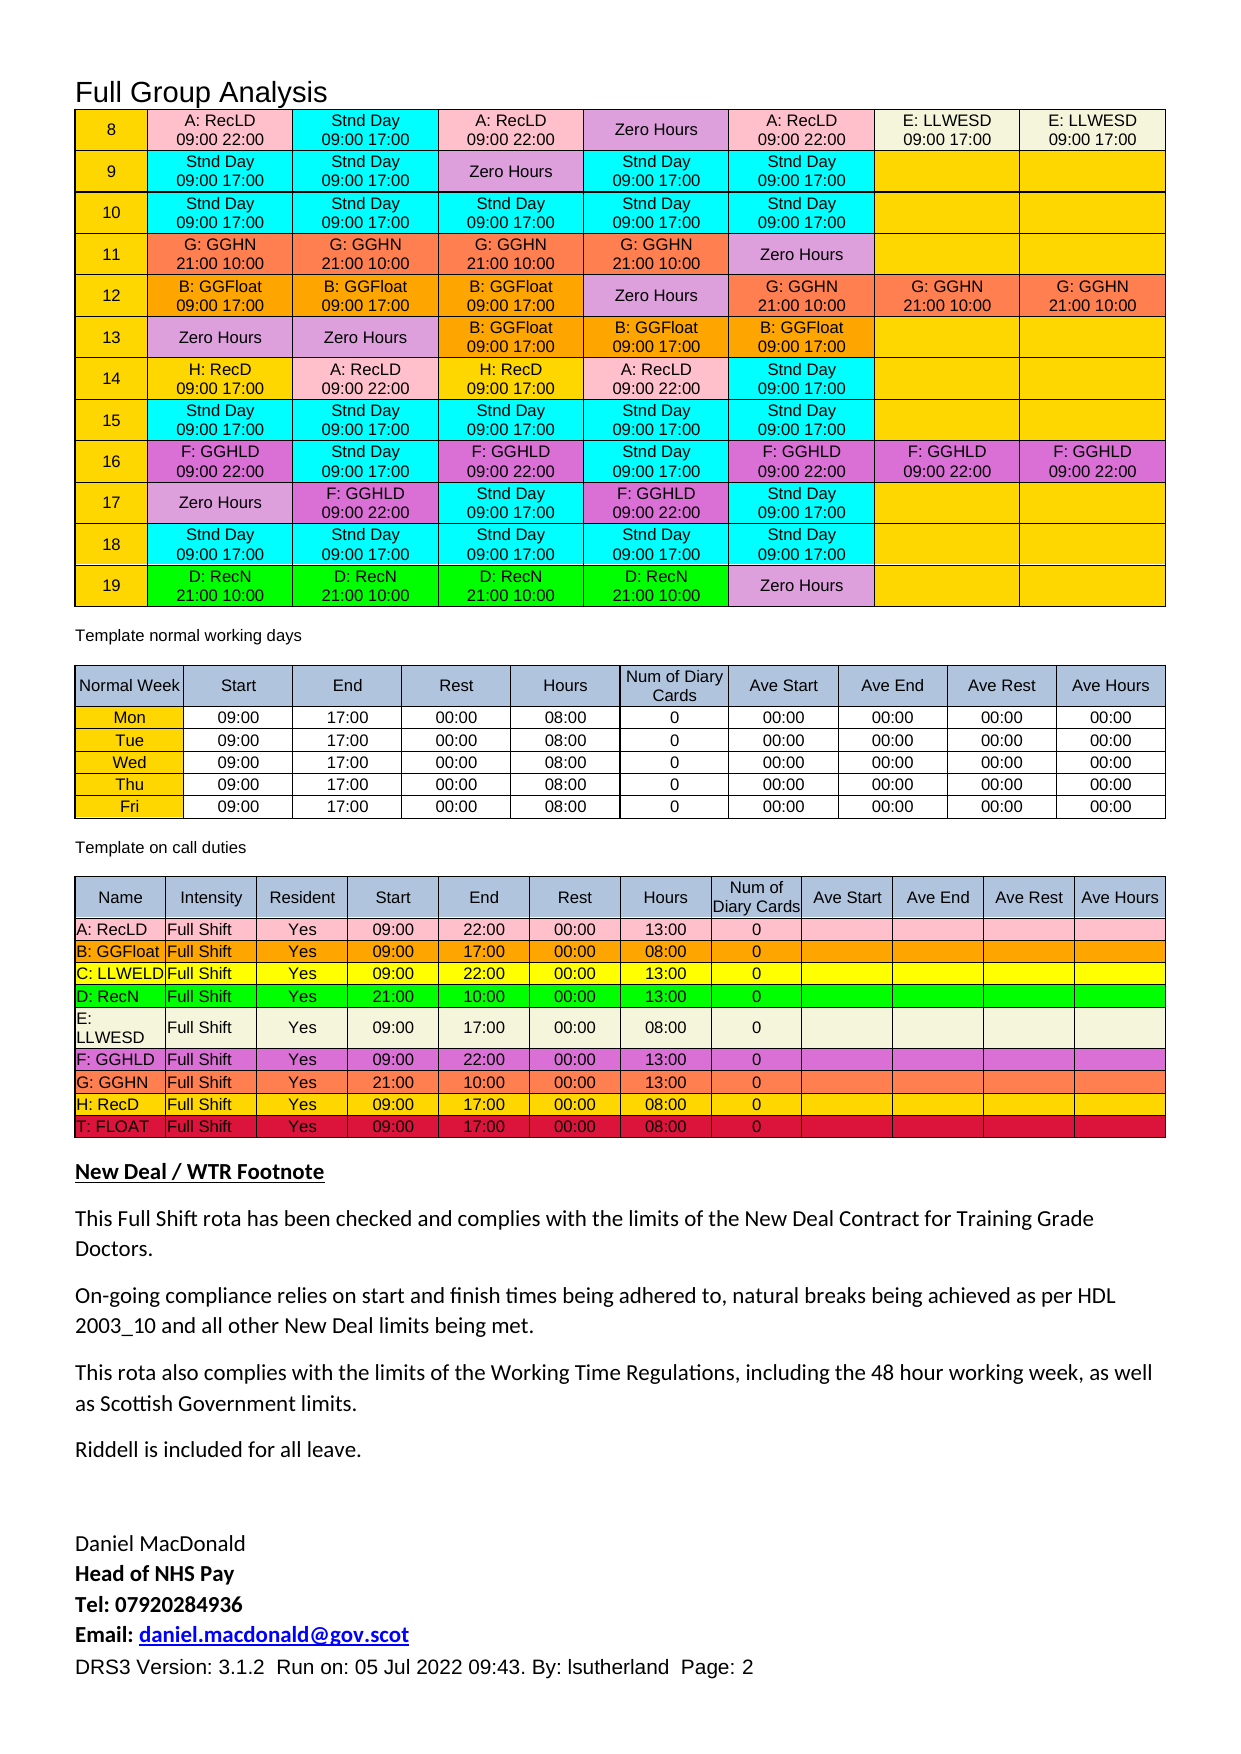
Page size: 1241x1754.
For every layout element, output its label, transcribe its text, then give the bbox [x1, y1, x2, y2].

table_cell [893, 985, 983, 1007]
table_cell 13:00 [621, 985, 711, 1007]
text Tel: 07920284936 [75, 1590, 1165, 1618]
table_cell 00:00 [530, 1116, 620, 1137]
table_cell 0 [712, 1008, 801, 1048]
table_cell 00:00 [402, 774, 510, 795]
table_cell [984, 941, 1074, 962]
table_cell [875, 566, 1019, 606]
table_cell 09:00 [348, 1049, 438, 1070]
table_cell 0 [621, 729, 728, 751]
table_cell 0 [621, 707, 728, 728]
table_cell Stnd Day 09:00 17:00 [584, 441, 728, 482]
table_cell [875, 358, 1019, 399]
table_cell 08:00 [621, 1116, 711, 1137]
table_cell H: RecD [76, 1094, 165, 1115]
table_cell 00:00 [839, 729, 947, 751]
table_header End [293, 666, 401, 706]
text Daniel MacDonald [75, 1529, 1165, 1557]
table_cell [1075, 1116, 1165, 1137]
table_cell H: RecD 09:00 17:00 [148, 358, 292, 399]
table_cell A: RecLD 09:00 22:00 [729, 110, 874, 150]
table_cell 09:00 [184, 729, 292, 751]
table_header End [439, 877, 529, 917]
table_cell [984, 1008, 1074, 1048]
table_cell F: GGHLD 09:00 22:00 [729, 441, 874, 482]
table_cell 00:00 [530, 963, 620, 984]
table_cell Full Shift [166, 941, 256, 962]
table_cell [1020, 400, 1165, 440]
table_cell B: GGFloat 09:00 17:00 [729, 317, 874, 357]
table_cell [1020, 317, 1165, 357]
table_cell 00:00 [729, 729, 838, 751]
table_cell [1075, 941, 1165, 962]
table_cell Stnd Day 09:00 17:00 [293, 193, 438, 233]
table_cell [875, 524, 1019, 564]
table_cell [893, 1094, 983, 1115]
table_cell 13:00 [621, 1071, 711, 1093]
table_cell 08:00 [511, 774, 619, 795]
table_cell 14 [76, 358, 147, 399]
table_cell [893, 1049, 983, 1070]
table_cell 09:00 [348, 1116, 438, 1137]
table_cell 00:00 [1057, 707, 1165, 728]
table_cell Full Shift [166, 1008, 256, 1048]
table_cell A: RecLD 09:00 22:00 [148, 110, 292, 150]
table_cell Zero Hours [439, 151, 583, 191]
table_cell 0 [712, 1049, 801, 1070]
table_cell Stnd Day 09:00 17:00 [148, 151, 292, 191]
table_cell 00:00 [729, 752, 838, 773]
table_cell 00:00 [839, 707, 947, 728]
table_header Normal Week [76, 666, 183, 706]
table_cell Stnd Day 09:00 17:00 [148, 193, 292, 233]
table_cell A: RecLD 09:00 22:00 [293, 358, 438, 399]
text This Full Shift rota has been checked and complies with the limits of the New Deal Contract for Training Grade Doctors. [75, 1204, 1165, 1263]
table_header Rest [402, 666, 510, 706]
table_header Ave Hours [1075, 877, 1165, 917]
table_cell [802, 941, 892, 962]
table_cell [1020, 483, 1165, 523]
table_cell B: GGFloat 09:00 17:00 [584, 317, 728, 357]
table_cell 16 [76, 441, 147, 482]
table_cell 0 [712, 985, 801, 1007]
table_cell [1020, 151, 1165, 191]
text Riddell is included for all leave. [75, 1436, 1165, 1464]
table_cell [984, 1116, 1074, 1137]
table_cell 13:00 [621, 1049, 711, 1070]
table_cell 00:00 [1057, 774, 1165, 795]
table_cell 00:00 [948, 774, 1056, 795]
table_cell Stnd Day 09:00 17:00 [439, 400, 583, 440]
table_cell 00:00 [729, 796, 838, 817]
table_header Num of Diary Cards [621, 666, 728, 706]
table_cell B: GGFloat 09:00 17:00 [439, 317, 583, 357]
table_cell [802, 1116, 892, 1137]
table_cell 0 [712, 1071, 801, 1093]
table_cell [293, 110, 438, 150]
table_cell Stnd Day 09:00 17:00 [729, 151, 874, 191]
table_cell Zero Hours [148, 317, 292, 357]
table_cell [1075, 919, 1165, 940]
table_cell Stnd Day 09:00 17:00 [584, 400, 728, 440]
table_cell G: GGHN 21:00 10:00 [293, 234, 438, 274]
table_cell C: LLWELD [76, 963, 165, 984]
table_cell 09:00 [348, 941, 438, 962]
table_cell 00:00 [839, 796, 947, 817]
table_cell 15 [76, 400, 147, 440]
table_cell F: GGHLD 09:00 22:00 [875, 441, 1019, 482]
table_cell [893, 1071, 983, 1093]
table_cell 00:00 [402, 796, 510, 817]
table_cell E: LLWESD 09:00 17:00 [1020, 110, 1165, 150]
table_cell Zero Hours [293, 317, 438, 357]
table_cell 22:00 [439, 1049, 529, 1070]
table_cell [875, 234, 1019, 274]
table_cell 08:00 [511, 707, 619, 728]
table_cell [802, 1008, 892, 1048]
text Email: daniel.macdonald@gov.scot [75, 1620, 1165, 1648]
table_cell 00:00 [948, 707, 1056, 728]
table_cell [802, 1071, 892, 1093]
table_cell G: GGHN 21:00 10:00 [729, 275, 874, 316]
table_cell Stnd Day 09:00 17:00 [148, 524, 292, 564]
table_cell D: RecN 21:00 10:00 [293, 566, 438, 606]
table_cell 21:00 [348, 1071, 438, 1093]
table_cell F: GGHLD 09:00 22:00 [584, 483, 728, 523]
table_header Ave Hours [1057, 666, 1165, 706]
table_cell D: RecN 21:00 10:00 [584, 566, 728, 606]
table_cell B: GGFloat 09:00 17:00 [148, 275, 292, 316]
table_cell [1020, 524, 1165, 564]
table_cell Stnd Day 09:00 17:00 [293, 524, 438, 564]
table_cell 13:00 [621, 963, 711, 984]
table_cell Fri [76, 796, 183, 817]
table_cell Stnd Day 09:00 17:00 [729, 524, 874, 564]
table_header Ave End [839, 666, 947, 706]
table_cell Full Shift [166, 1049, 256, 1070]
table_cell 00:00 [530, 1094, 620, 1115]
table_header Start [184, 666, 292, 706]
table_cell Yes [257, 1008, 347, 1048]
table_cell 17:00 [439, 941, 529, 962]
table_cell 00:00 [948, 796, 1056, 817]
table_cell [1075, 1094, 1165, 1115]
table_cell Stnd Day 09:00 17:00 [584, 193, 728, 233]
table_cell Stnd Day 09:00 17:00 [293, 400, 438, 440]
table_cell Full Shift [166, 919, 256, 940]
table_cell [1075, 985, 1165, 1007]
table_cell G: GGHN 21:00 10:00 [439, 234, 583, 274]
table_cell [893, 963, 983, 984]
table_cell Yes [257, 1094, 347, 1115]
table_cell 17:00 [293, 729, 401, 751]
table_cell G: GGHN 21:00 10:00 [148, 234, 292, 274]
table_header Rest [530, 877, 620, 917]
table_cell 09:00 [184, 707, 292, 728]
table_cell E: LLWESD [76, 1008, 165, 1048]
table_cell [802, 1049, 892, 1070]
table_cell Yes [257, 1071, 347, 1093]
table_cell 13:00 [621, 919, 711, 940]
table_cell Yes [257, 919, 347, 940]
table_cell Mon [76, 707, 183, 728]
table_cell Stnd Day 09:00 17:00 [439, 524, 583, 564]
table_header Ave Start [802, 877, 892, 917]
table_cell 00:00 [402, 707, 510, 728]
table_cell [875, 151, 1019, 191]
table_header Resident [257, 877, 347, 917]
table_cell [984, 963, 1074, 984]
table_cell [984, 1049, 1074, 1070]
table_cell 0 [712, 919, 801, 940]
table_cell 00:00 [729, 774, 838, 795]
table_cell B: GGFloat 09:00 17:00 [439, 275, 583, 316]
table_cell H: RecD 09:00 17:00 [439, 358, 583, 399]
table_cell 08:00 [621, 941, 711, 962]
table_cell 10:00 [439, 1071, 529, 1093]
table_cell 09:00 [184, 752, 292, 773]
table_cell Yes [257, 941, 347, 962]
table_cell A: RecLD [76, 919, 165, 940]
table_cell 8 [76, 110, 147, 150]
table_cell 08:00 [511, 729, 619, 751]
text New Deal / WTR Footnote [75, 1157, 1165, 1186]
table_cell E: LLWESD 09:00 17:00 [875, 110, 1019, 150]
text On-going compliance relies on start and finish times being adhered to, natural breaks being achieved as per HDL 2003_10 and all other New Deal limits being met. [75, 1281, 1165, 1340]
table_cell [875, 193, 1019, 233]
table_cell 00:00 [402, 729, 510, 751]
table_cell 9 [76, 151, 147, 191]
table_cell [1075, 1071, 1165, 1093]
table_header Ave End [893, 877, 983, 917]
table_cell 00:00 [530, 1008, 620, 1048]
table_cell 09:00 [348, 1094, 438, 1115]
table_cell Stnd Day 09:00 17:00 [439, 193, 583, 233]
table_cell [984, 985, 1074, 1007]
table_cell [1020, 234, 1165, 274]
table_cell Stnd Day 09:00 17:00 [584, 524, 728, 564]
table_cell Zero Hours [584, 110, 728, 150]
table_cell F: GGHLD 09:00 22:00 [1020, 441, 1165, 482]
table_header Ave Rest [984, 877, 1074, 917]
table_cell 00:00 [729, 707, 838, 728]
table_cell Stnd Day 09:00 17:00 [729, 193, 874, 233]
table_cell Wed [76, 752, 183, 773]
table_cell 08:00 [511, 796, 619, 817]
table_cell 17:00 [293, 707, 401, 728]
table_cell Full Shift [166, 1116, 256, 1137]
table_cell 10 [76, 193, 147, 233]
table_cell 0 [712, 963, 801, 984]
table_cell 0 [712, 1116, 801, 1137]
table_cell [984, 1071, 1074, 1093]
table_cell 00:00 [839, 752, 947, 773]
table_cell [1075, 1049, 1165, 1070]
table_cell Stnd Day 09:00 17:00 [729, 483, 874, 523]
table_cell 09:00 [348, 963, 438, 984]
table_cell Stnd Day 09:00 17:00 [584, 151, 728, 191]
text Head of NHS Pay [75, 1559, 1165, 1588]
table_cell 00:00 [530, 985, 620, 1007]
table_cell 22:00 [439, 963, 529, 984]
table_cell 00:00 [530, 1071, 620, 1093]
table_cell [984, 919, 1074, 940]
table_cell F: GGHLD [76, 1049, 165, 1070]
table_cell 00:00 [530, 919, 620, 940]
table_cell 09:00 [184, 774, 292, 795]
table_header Intensity [166, 877, 256, 917]
table_cell 08:00 [511, 752, 619, 773]
table_cell Stnd Day 09:00 17:00 [293, 151, 438, 191]
table_cell Zero Hours [729, 566, 874, 606]
table_cell Zero Hours [729, 234, 874, 274]
table_cell [802, 985, 892, 1007]
table_cell [1020, 566, 1165, 606]
table_cell 10:00 [439, 985, 529, 1007]
table_cell G: GGHN [76, 1071, 165, 1093]
table_header Start [348, 877, 438, 917]
text Template normal working days [75, 626, 1165, 645]
table_cell [1075, 963, 1165, 984]
table_cell 17:00 [439, 1008, 529, 1048]
table_cell [893, 1008, 983, 1048]
table_header Hours [621, 877, 711, 917]
table_header Ave Rest [948, 666, 1056, 706]
table_cell F: GGHLD 09:00 22:00 [293, 483, 438, 523]
table_header Hours [511, 666, 619, 706]
table_cell 00:00 [1057, 729, 1165, 751]
table_cell [1020, 358, 1165, 399]
table_cell 21:00 [348, 985, 438, 1007]
table_cell A: RecLD 09:00 22:00 [584, 358, 728, 399]
text Template on call duties [75, 838, 1165, 857]
table_cell 00:00 [1057, 752, 1165, 773]
table_cell [984, 1094, 1074, 1115]
table_cell T: FLOAT [76, 1116, 165, 1137]
table_cell [875, 483, 1019, 523]
table_cell [893, 919, 983, 940]
table_cell 17:00 [293, 774, 401, 795]
table_cell 0 [621, 774, 728, 795]
table_cell 00:00 [948, 729, 1056, 751]
table_cell [893, 941, 983, 962]
table_cell [875, 400, 1019, 440]
table_cell [1020, 193, 1165, 233]
table_cell G: GGHN 21:00 10:00 [584, 234, 728, 274]
table_cell Zero Hours [148, 483, 292, 523]
table_cell 08:00 [621, 1094, 711, 1115]
table_cell B: GGFloat [76, 941, 165, 962]
table_cell 08:00 [621, 1008, 711, 1048]
table_cell Stnd Day 09:00 17:00 [729, 400, 874, 440]
table_cell Thu [76, 774, 183, 795]
table_cell 09:00 [348, 1008, 438, 1048]
table_cell 0 [712, 1094, 801, 1115]
table_cell [893, 1116, 983, 1137]
text This rota also complies with the limits of the Working Time Regulations, including the 48 hour working week, as well as Scottish Government limits. [75, 1358, 1165, 1417]
table_cell Yes [257, 963, 347, 984]
table_cell 22:00 [439, 919, 529, 940]
table_cell F: GGHLD 09:00 22:00 [439, 441, 583, 482]
table_cell Zero Hours [584, 275, 728, 316]
table_cell Yes [257, 1049, 347, 1070]
table_cell [802, 1094, 892, 1115]
table_cell F: GGHLD 09:00 22:00 [148, 441, 292, 482]
table_cell Stnd Day 09:00 17:00 [293, 441, 438, 482]
table_cell Yes [257, 985, 347, 1007]
table_cell B: GGFloat 09:00 17:00 [293, 275, 438, 316]
table_cell Stnd Day 09:00 17:00 [148, 400, 292, 440]
table_cell [875, 317, 1019, 357]
table_cell 17:00 [293, 752, 401, 773]
table_cell Full Shift [166, 985, 256, 1007]
table_cell [802, 963, 892, 984]
table_cell 00:00 [530, 1049, 620, 1070]
table_cell 13 [76, 317, 147, 357]
table_cell Full Shift [166, 1094, 256, 1115]
table_cell 17:00 [439, 1116, 529, 1137]
table_cell 0 [621, 796, 728, 817]
table_cell 00:00 [839, 774, 947, 795]
table_cell 00:00 [948, 752, 1056, 773]
table_cell 12 [76, 275, 147, 316]
table_cell Full Shift [166, 963, 256, 984]
table_cell 0 [621, 752, 728, 773]
table_cell 09:00 [348, 919, 438, 940]
table_header Num of Diary Cards [712, 877, 801, 917]
table_cell Full Shift [166, 1071, 256, 1093]
table_cell 17:00 [293, 796, 401, 817]
table_cell Stnd Day 09:00 17:00 [439, 483, 583, 523]
table_cell D: RecN 21:00 10:00 [439, 566, 583, 606]
table_cell 17 [76, 483, 147, 523]
table_cell 00:00 [1057, 796, 1165, 817]
table_cell [1075, 1008, 1165, 1048]
table_cell A: RecLD 09:00 22:00 [439, 110, 583, 150]
table_cell D: RecN [76, 985, 165, 1007]
table_header Name [76, 877, 165, 917]
table_cell 11 [76, 234, 147, 274]
table_cell 19 [76, 566, 147, 606]
table_cell 18 [76, 524, 147, 564]
table_cell [802, 919, 892, 940]
table_cell 00:00 [402, 752, 510, 773]
table_cell G: GGHN 21:00 10:00 [1020, 275, 1165, 316]
table_cell Stnd Day 09:00 17:00 [729, 358, 874, 399]
table_cell G: GGHN 21:00 10:00 [875, 275, 1019, 316]
table_cell Tue [76, 729, 183, 751]
table_cell 17:00 [439, 1094, 529, 1115]
table_header Ave Start [729, 666, 838, 706]
table_cell 0 [712, 941, 801, 962]
table_cell 09:00 [184, 796, 292, 817]
table_cell 00:00 [530, 941, 620, 962]
table_cell Yes [257, 1116, 347, 1137]
table_cell D: RecN 21:00 10:00 [148, 566, 292, 606]
